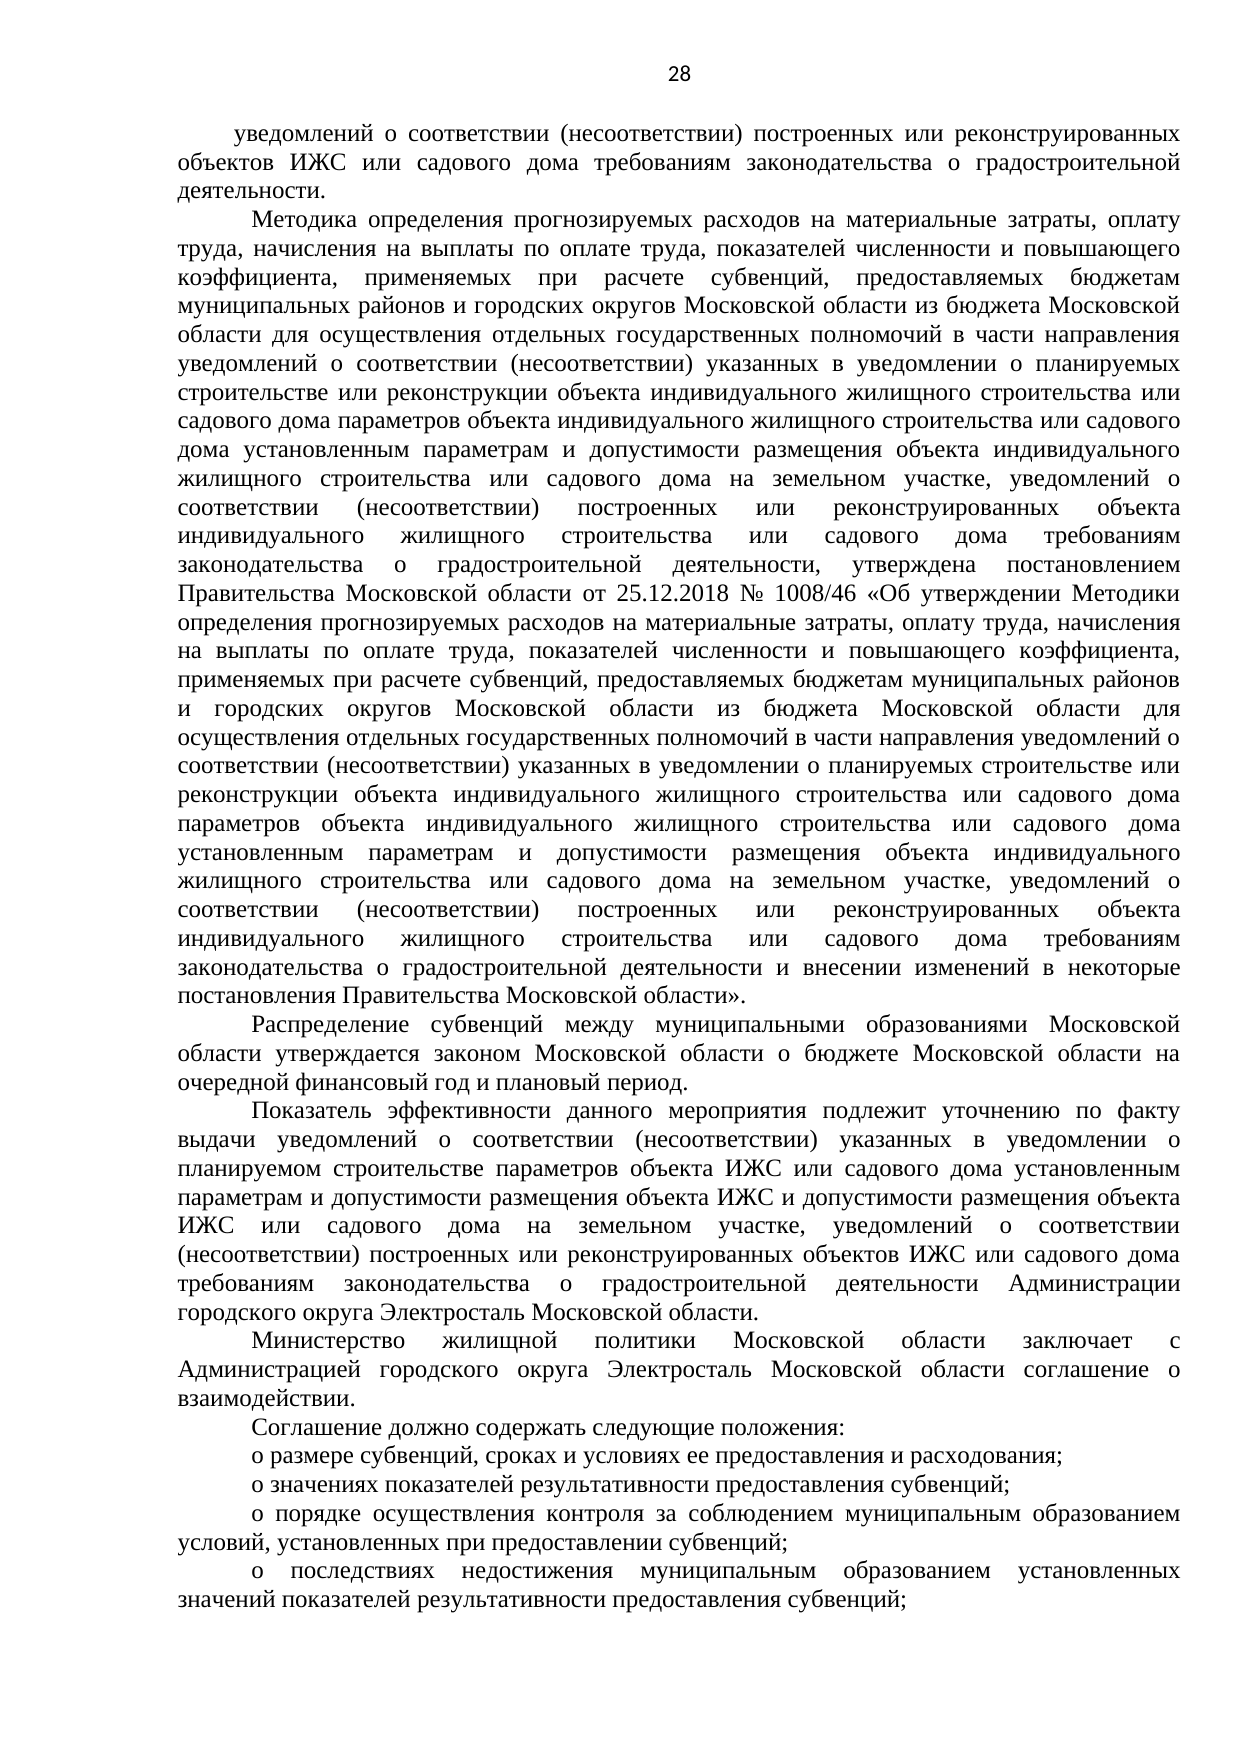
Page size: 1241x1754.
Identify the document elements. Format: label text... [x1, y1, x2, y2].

text Министерство жилищной политики Московской области заключает с Администрацией городского округа Электросталь Московской области соглашение о взаимодействии. [177, 1326, 1181, 1412]
text о значениях показателей результативности предоставления субвенций; [177, 1469, 1181, 1498]
text Показатель эффективности данного мероприятия подлежит уточнению по факту выдачи уведомлений о соответствии (несоответствии) указанных в уведомлении о планируемом строительстве параметров объекта ИЖС или садового дома установленным параметрам и допустимости размещения объекта ИЖС и допустимости размещения объекта ИЖС или садового дома на земельном участке, уведомлений о соответствии (несоответствии) построенных или реконструированных объектов ИЖС или садового дома требованиям законодательства о градостроительной деятельности Администрации городского округа Электросталь Московской области. [177, 1096, 1181, 1326]
text Методика определения прогнозируемых расходов на материальные затраты, оплату труда, начисления на выплаты по оплате труда, показателей численности и повышающего коэффициента, применяемых при расчете субвенций, предоставляемых бюджетам муниципальных районов и городских округов Московской области из бюджета Московской области для осуществления отдельных государственных полномочий в части направления уведомлений о соответствии (несоответствии) указанных в уведомлении о планируемых строительстве или реконструкции объекта индивидуального жилищного строительства или садового дома параметров объекта индивидуального жилищного строительства или садового дома установленным параметрам и допустимости размещения объекта индивидуального жилищного строительства или садового дома на земельном участке, уведомлений о соответствии (несоответствии) построенных или реконструированных объекта индивидуального жилищного строительства или садового дома требованиям законодательства о градостроительной деятельности, утверждена постановлением Правительства Московской области от 25.12.2018 № 1008/46 «Об утверждении Методики определения прогнозируемых расходов на материальные затраты, оплату труда, начисления на выплаты по оплате труда, показателей численности и повышающего коэффициента, применяемых при расчете субвенций, предоставляемых бюджетам муниципальных районов и городских округов Московской области из бюджета Московской области для осуществления отдельных государственных полномочий в части направления уведомлений о соответствии (несоответствии) указанных в уведомлении о планируемых строительстве или реконструкции объекта индивидуального жилищного строительства или садового дома параметров объекта индивидуального жилищного строительства или садового дома установленным параметрам и допустимости размещения объекта индивидуального жилищного строительства или садового дома на земельном участке, уведомлений о соответствии (несоответствии) построенных или реконструированных объекта индивидуального жилищного строительства или садового дома требованиям законодательства о градостроительной деятельности и внесении изменений в некоторые постановления Правительства Московской области». [177, 204, 1181, 1009]
text Соглашение должно содержать следующие положения: [177, 1412, 1181, 1441]
text о последствиях недостижения муниципальным образованием установленных значений показателей результативности предоставления субвенций; [177, 1556, 1181, 1613]
text о размере субвенций, сроках и условиях ее предоставления и расходования; [177, 1441, 1181, 1469]
text Распределение субвенций между муниципальными образованиями Московской области утверждается законом Московской области о бюджете Московской области на очередной финансовый год и плановый период. [177, 1009, 1181, 1096]
text уведомлений о соответствии (несоответствии) построенных или реконструированных объектов ИЖС или садового дома требованиям законодательства о градостроительной деятельности. [177, 118, 1181, 204]
text о порядке осуществления контроля за соблюдением муниципальным образованием условий, установленных при предоставлении субвенций; [177, 1498, 1181, 1556]
